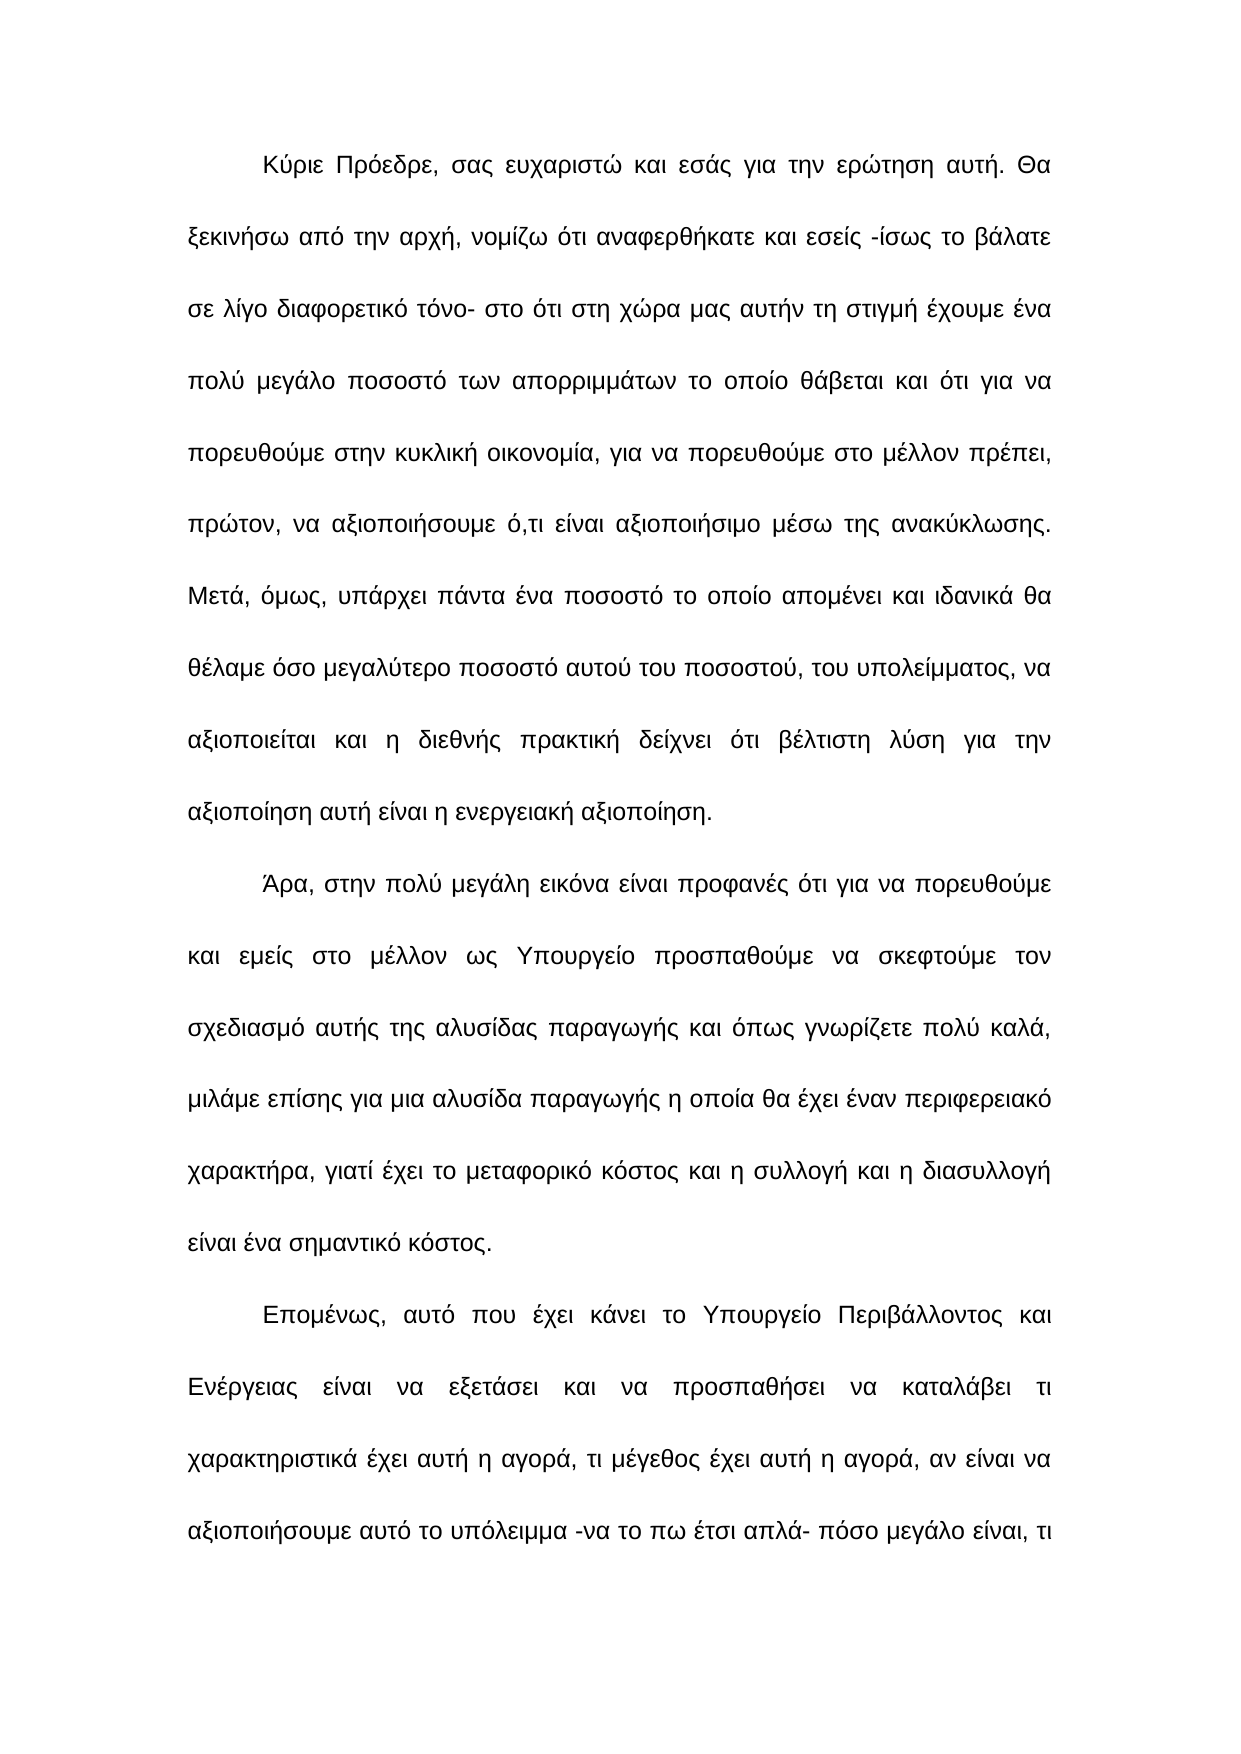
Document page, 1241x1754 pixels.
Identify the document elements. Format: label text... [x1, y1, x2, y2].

text Άρα, στην πολύ μεγάλη εικόνα είναι προφανές ότι για να πορευθούμε και εμείς στο μέλλον ως Υπουργείο προσπαθούμε να σκεφτούμε τον σχεδιασμό αυτής της αλυσίδας παραγωγής και όπως γνωρίζετε πολύ καλά, μιλάμε επίσης για μια αλυσίδα παραγωγής η οποία θα έχει έναν περιφερειακό χαρακτήρα, γιατί έχει το μεταφορικό κόστος και η συλλογή και η διασυλλογή είναι ένα σημαντικό κόστος. [187, 869, 1053, 1257]
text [187, 1300, 1053, 1544]
text Κύριε Πρόεδρε, σας ευχαριστώ και εσάς για την ερώτηση αυτή. Θα ξεκινήσω από την αρχή, νομίζω ότι αναφερθήκατε και εσείς -ίσως το βάλατε σε λίγο διαφορετικό τόνο- στο ότι στη χώρα μας αυτήν τη στιγμή έχουμε ένα πολύ μεγάλο ποσοστό των απορριμμάτων το οποίο θάβεται και ότι για να πορευθούμε στην κυκλική οικονομία, για να πορευθούμε στο μέλλον πρέπει, πρώτον, να αξιοποιήσουμε ό,τι είναι αξιοποιήσιμο μέσω της ανακύκλωσης. Μετά, όμως, υπάρχει πάντα ένα ποσοστό το οποίο απομένει και ιδανικά θα θέλαμε όσο μεγαλύτερο ποσοστό αυτού του ποσοστού, του υπολείμματος, να αξιοποιείται και η διεθνής πρακτική δείχνει ότι βέλτιστη λύση για την αξιοποίηση αυτή είναι η ενεργειακή αξιοποίηση. [187, 150, 1053, 826]
